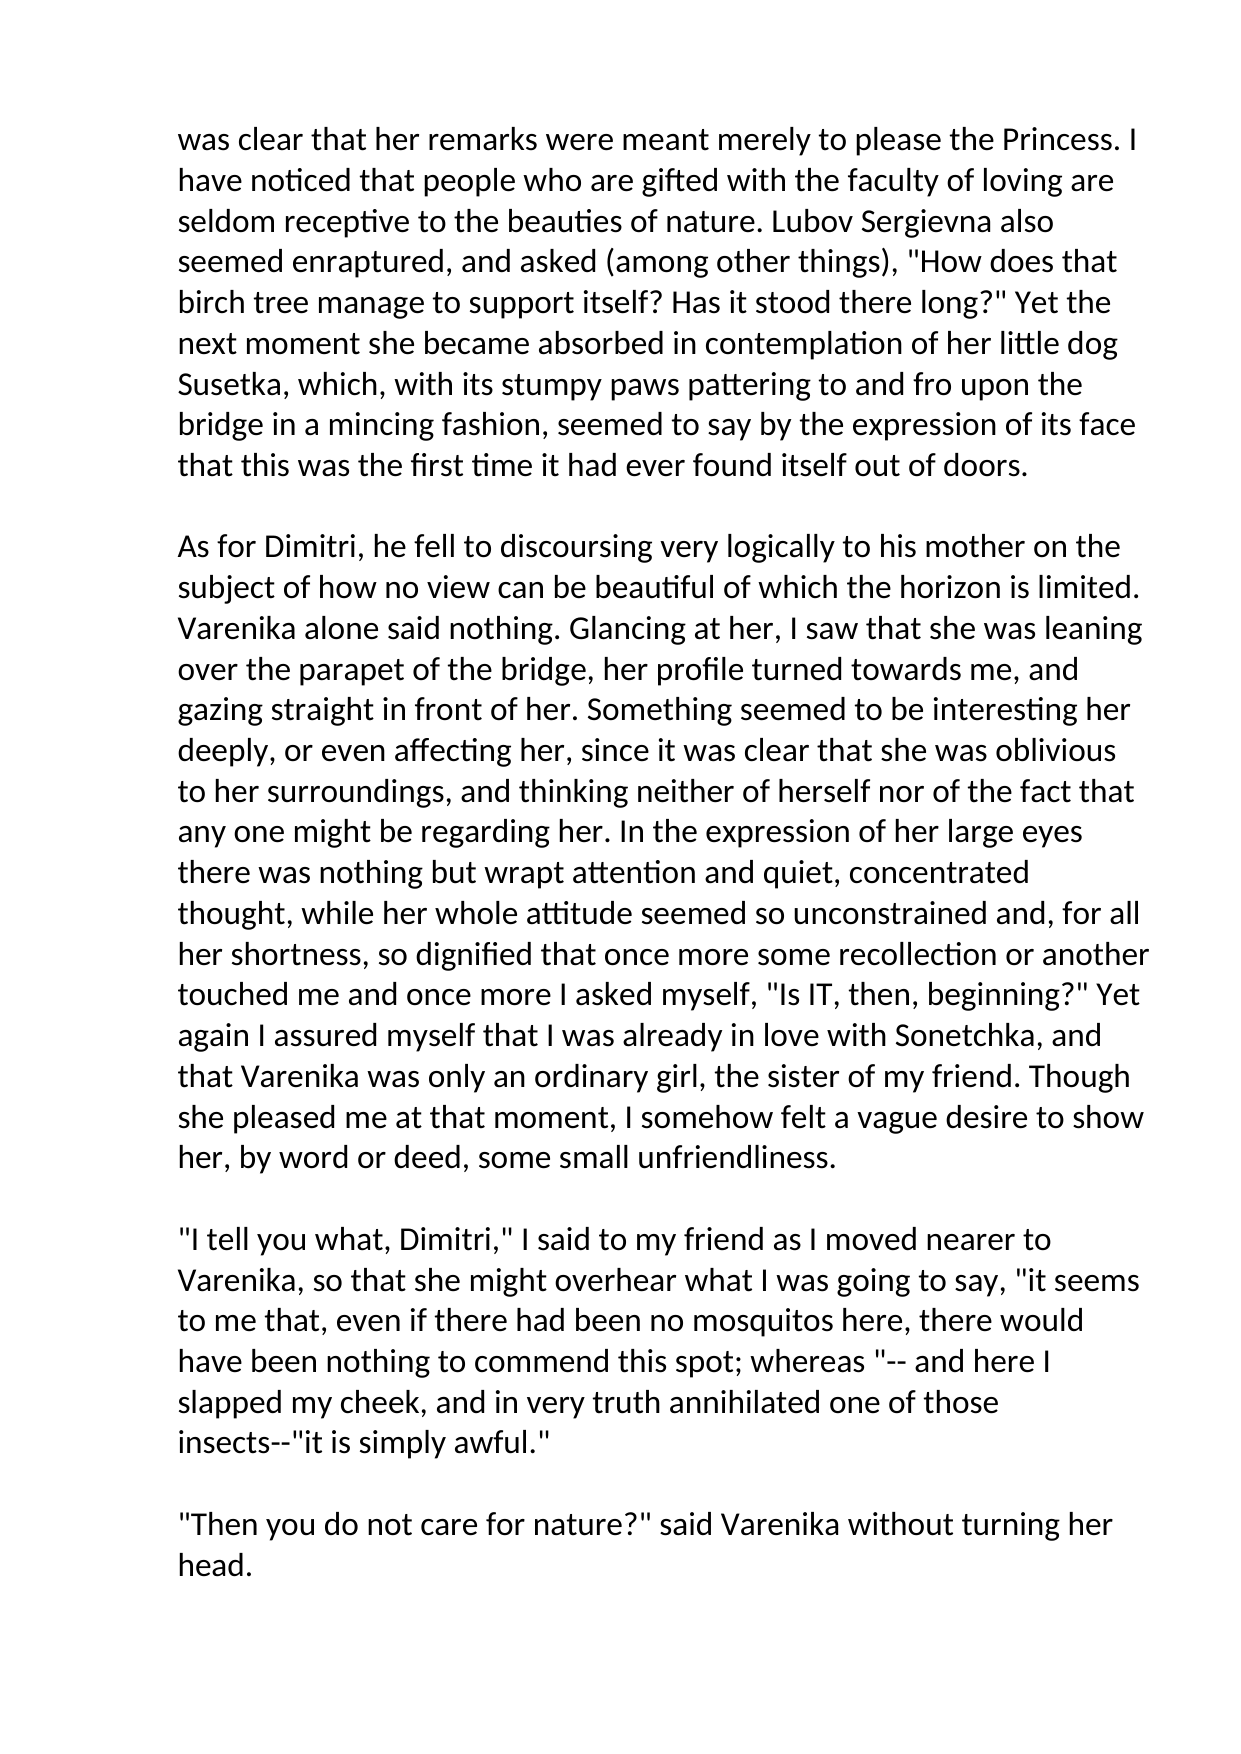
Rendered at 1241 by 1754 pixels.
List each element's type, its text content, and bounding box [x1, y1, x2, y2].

text As for Dimitri, he fell to discoursing very logically to his mother on the subject of how no view can be beautiful of which the horizon is limited. Varenika alone said nothing. Glancing at her, I saw that she was leaning over the parapet of the bridge, her profile turned towards me, and gazing straight in front of her. Something seemed to be interesting her deeply, or even affecting her, since it was clear that she was oblivious to her surroundings, and thinking neither of herself nor of the fact that any one might be regarding her. In the expression of her large eyes there was nothing but wrapt attention and quiet, concentrated thought, while her whole attitude seemed so unconstrained and, for all her shortness, so dignified that once more some recollection or another touched me and once more I asked myself, "Is IT, then, beginning?" Yet again I assured myself that I was already in love with Sonetchka, and that Varenika was only an ordinary girl, the sister of my friend. Though she pleased me at that moment, I somehow felt a vague desire to show her, by word or deed, some small unfriendliness. [177, 525, 1152, 1177]
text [177, 118, 1152, 485]
text "Then you do not care for nature?" said Varenika without turning her head. [177, 1503, 1152, 1584]
text "I tell you what, Dimitri," I said to my friend as I moved nearer to Varenika, so that she might overhear what I was going to say, "it seems to me that, even if there had been no mosquitos here, there would have been nothing to commend this spot; whereas "-- and here I slapped my cheek, and in very truth annihilated one of those insects--"it is simply awful." [177, 1218, 1152, 1462]
